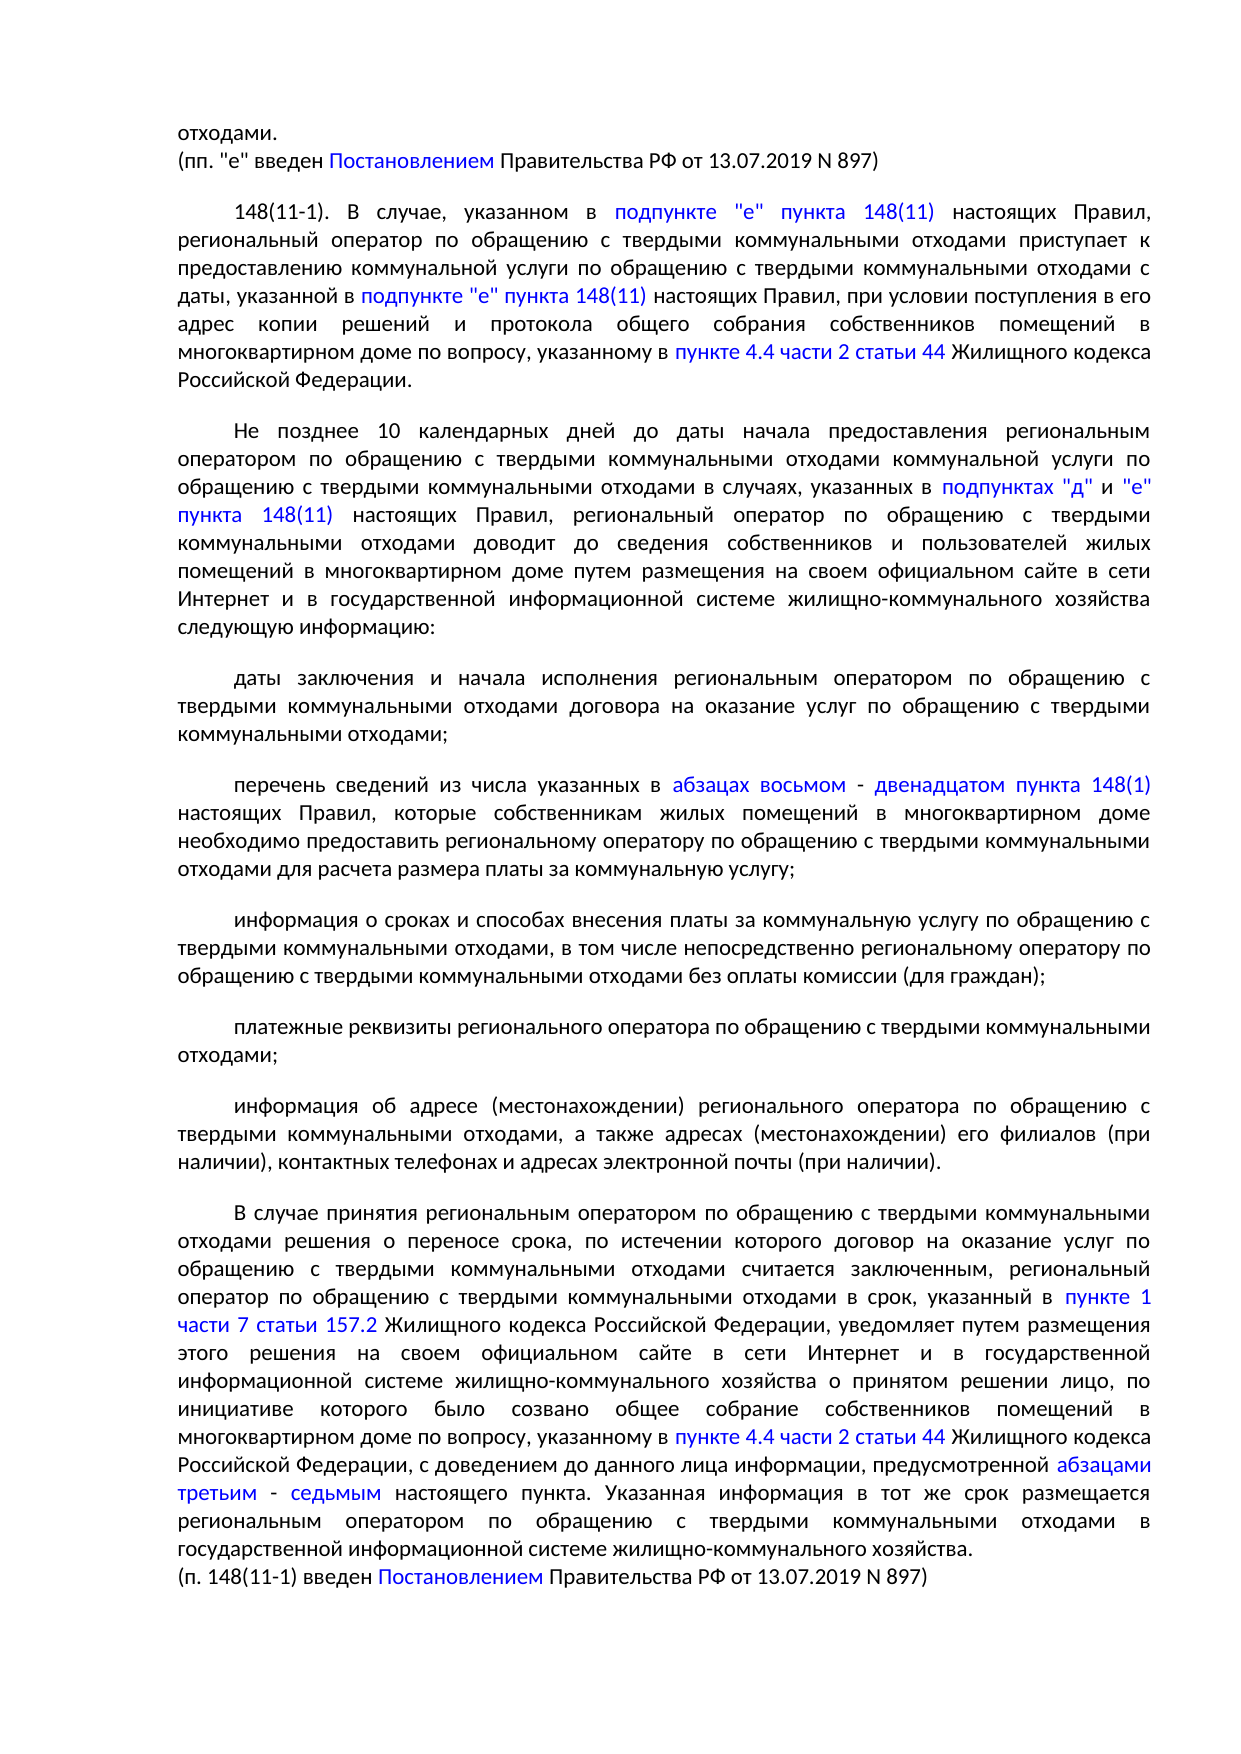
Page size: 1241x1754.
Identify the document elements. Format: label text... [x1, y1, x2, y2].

text платежные реквизиты регионального оператора по обращению с твердыми коммунальными отходами; [177, 1012, 1152, 1068]
text перечень сведений из числа указанных в абзацах восьмом - двенадцатом пункта 148(1) настоящих Правил, которые собственникам жилых помещений в многоквартирном доме необходимо предоставить региональному оператору по обращению с твердыми коммунальными отходами для расчета размера платы за коммунальную услугу; [177, 770, 1152, 882]
text 148(11-1). В случае, указанном в подпункте "е" пункта 148(11) настоящих Правил, региональный оператор по обращению с твердыми коммунальными отходами приступает к предоставлению коммунальной услуги по обращению с твердыми коммунальными отходами с даты, указанной в подпункте "е" пункта 148(11) настоящих Правил, при условии поступления в его адрес копии решений и протокола общего собрания собственников помещений в многоквартирном доме по вопросу, указанному в пункте 4.4 части 2 статьи 44 Жилищного кодекса Российской Федерации. [177, 197, 1152, 393]
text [177, 118, 1152, 146]
text В случае принятия региональным оператором по обращению с твердыми коммунальными отходами решения о переносе срока, по истечении которого договор на оказание услуг по обращению с твердыми коммунальными отходами считается заключенным, региональный оператор по обращению с твердыми коммунальными отходами в срок, указанный в пункте 1 части 7 статьи 157.2 Жилищного кодекса Российской Федерации, уведомляет путем размещения этого решения на своем официальном сайте в сети Интернет и в государственной информационной системе жилищно-коммунального хозяйства о принятом решении лицо, по инициативе которого было созвано общее собрание собственников помещений в многоквартирном доме по вопросу, указанному в пункте 4.4 части 2 статьи 44 Жилищного кодекса Российской Федерации, с доведением до данного лица информации, предусмотренной абзацами третьим - седьмым настоящего пункта. Указанная информация в тот же срок размещается региональным оператором по обращению с твердыми коммунальными отходами в государственной информационной системе жилищно-коммунального хозяйства. [177, 1198, 1152, 1562]
text информация о сроках и способах внесения платы за коммунальную услугу по обращению с твердыми коммунальными отходами, в том числе непосредственно региональному оператору по обращению с твердыми коммунальными отходами без оплаты комиссии (для граждан); [177, 905, 1152, 989]
text (п. 148(11-1) введен Постановлением Правительства РФ от 13.07.2019 N 897) [177, 1562, 1152, 1590]
text информация об адресе (местонахождении) регионального оператора по обращению с твердыми коммунальными отходами, а также адресах (местонахождении) его филиалов (при наличии), контактных телефонах и адресах электронной почты (при наличии). [177, 1091, 1152, 1175]
text даты заключения и начала исполнения региональным оператором по обращению с твердыми коммунальными отходами договора на оказание услуг по обращению с твердыми коммунальными отходами; [177, 663, 1152, 747]
text (пп. "е" введен Постановлением Правительства РФ от 13.07.2019 N 897) [177, 146, 1152, 174]
text Не позднее 10 календарных дней до даты начала предоставления региональным оператором по обращению с твердыми коммунальными отходами коммунальной услуги по обращению с твердыми коммунальными отходами в случаях, указанных в подпунктах "д" и "е" пункта 148(11) настоящих Правил, региональный оператор по обращению с твердыми коммунальными отходами доводит до сведения собственников и пользователей жилых помещений в многоквартирном доме путем размещения на своем официальном сайте в сети Интернет и в государственной информационной системе жилищно-коммунального хозяйства следующую информацию: [177, 416, 1152, 640]
